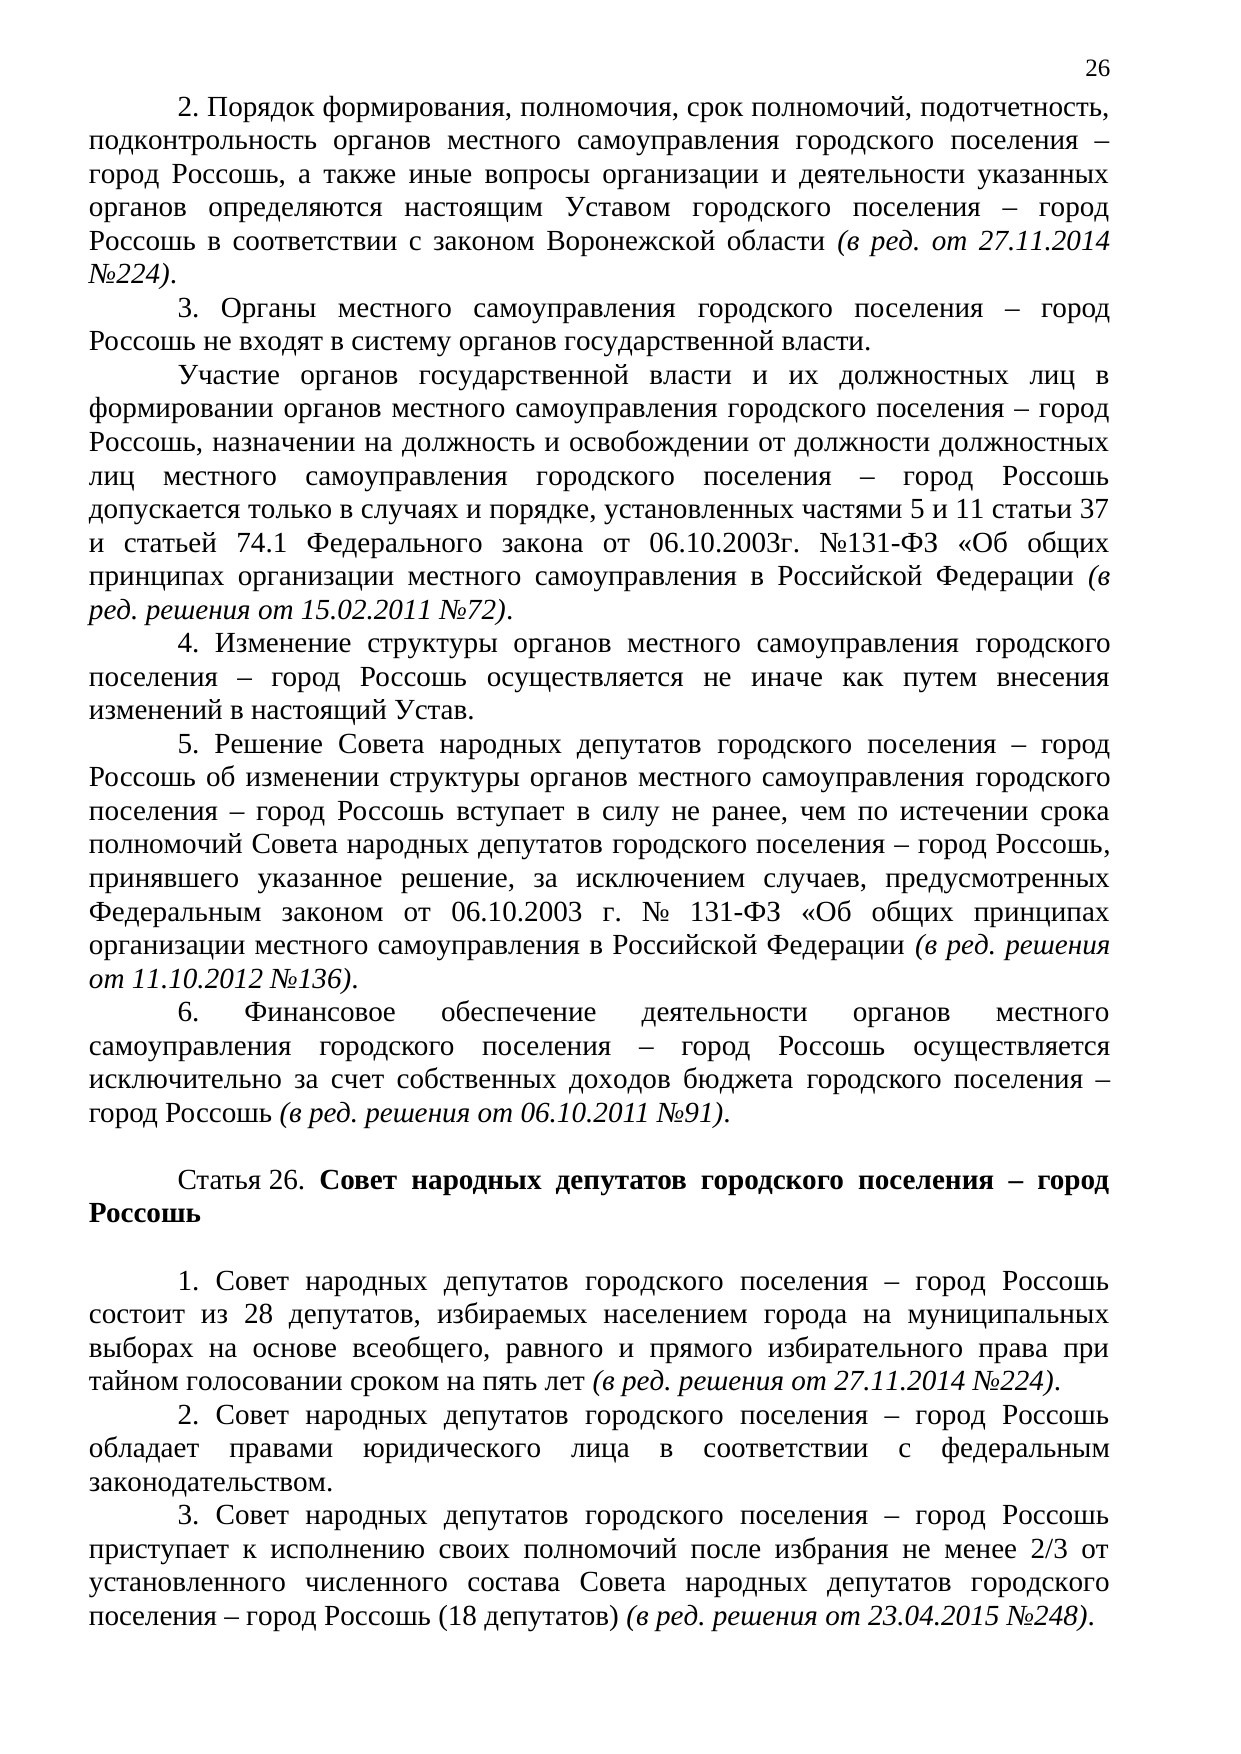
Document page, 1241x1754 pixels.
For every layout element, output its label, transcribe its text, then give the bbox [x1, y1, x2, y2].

text 4. Изменение структуры органов местного самоуправления городского поселения – город Россошь осуществляется не иначе как путем внесения изменений в настоящий Устав. [89, 625, 1110, 726]
text 3. Совет народных депутатов городского поселения – город Россошь приступает к исполнению своих полномочий после избрания не менее 2/3 от установленного численного состава Совета народных депутатов городского поселения – город Россошь (18 депутатов) (в ред. решения от 23.04.2015 №248). [89, 1497, 1110, 1632]
text 6. Финансовое обеспечение деятельности органов местного самоуправления городского поселения – город Россошь осуществляется исключительно за счет собственных доходов бюджета городского поселения – город Россошь (в ред. решения от 06.10.2011 №91). [89, 994, 1110, 1128]
text Статья 26. Совет народных депутатов городского поселения – город Россошь [89, 1162, 1110, 1229]
text 3. Органы местного самоуправления городского поселения – город Россошь не входят в систему органов государственной власти. [89, 290, 1110, 357]
text 2. Порядок формирования, полномочия, срок полномочий, подотчетность, подконтрольность органов местного самоуправления городского поселения – город Россошь, а также иные вопросы организации и деятельности указанных органов определяются настоящим Уставом городского поселения – город Россошь в соответствии с законом Воронежской области (в ред. от 27.11.2014 №224). [89, 89, 1110, 290]
text Участие органов государственной власти и их должностных лиц в формировании органов местного самоуправления городского поселения – город Россошь, назначении на должность и освобождении от должности должностных лиц местного самоуправления городского поселения – город Россошь допускается только в случаях и порядке, установленных частями 5 и 11 статьи 37 и статьей 74.1 Федерального закона от 06.10.2003г. №131-ФЗ «Об общих принципах организации местного самоуправления в Российской Федерации (в ред. решения от 15.02.2011 №72). [89, 357, 1110, 625]
text 2. Совет народных депутатов городского поселения – город Россошь обладает правами юридического лица в соответствии с федеральным законодательством. [89, 1397, 1110, 1497]
text 5. Решение Совета народных депутатов городского поселения – город Россошь об изменении структуры органов местного самоуправления городского поселения – город Россошь вступает в силу не ранее, чем по истечении срока полномочий Совета народных депутатов городского поселения – город Россошь, принявшего указанное решение, за исключением случаев, предусмотренных Федеральным законом от 06.10.2003 г. № 131-ФЗ «Об общих принципах организации местного самоуправления в Российской Федерации (в ред. решения от 11.10.2012 №136). [89, 726, 1110, 994]
text 1. Совет народных депутатов городского поселения – город Россошь состоит из 28 депутатов, избираемых населением города на муниципальных выборах на основе всеобщего, равного и прямого избирательного права при тайном голосовании сроком на пять лет (в ред. решения от 27.11.2014 №224). [89, 1263, 1110, 1397]
